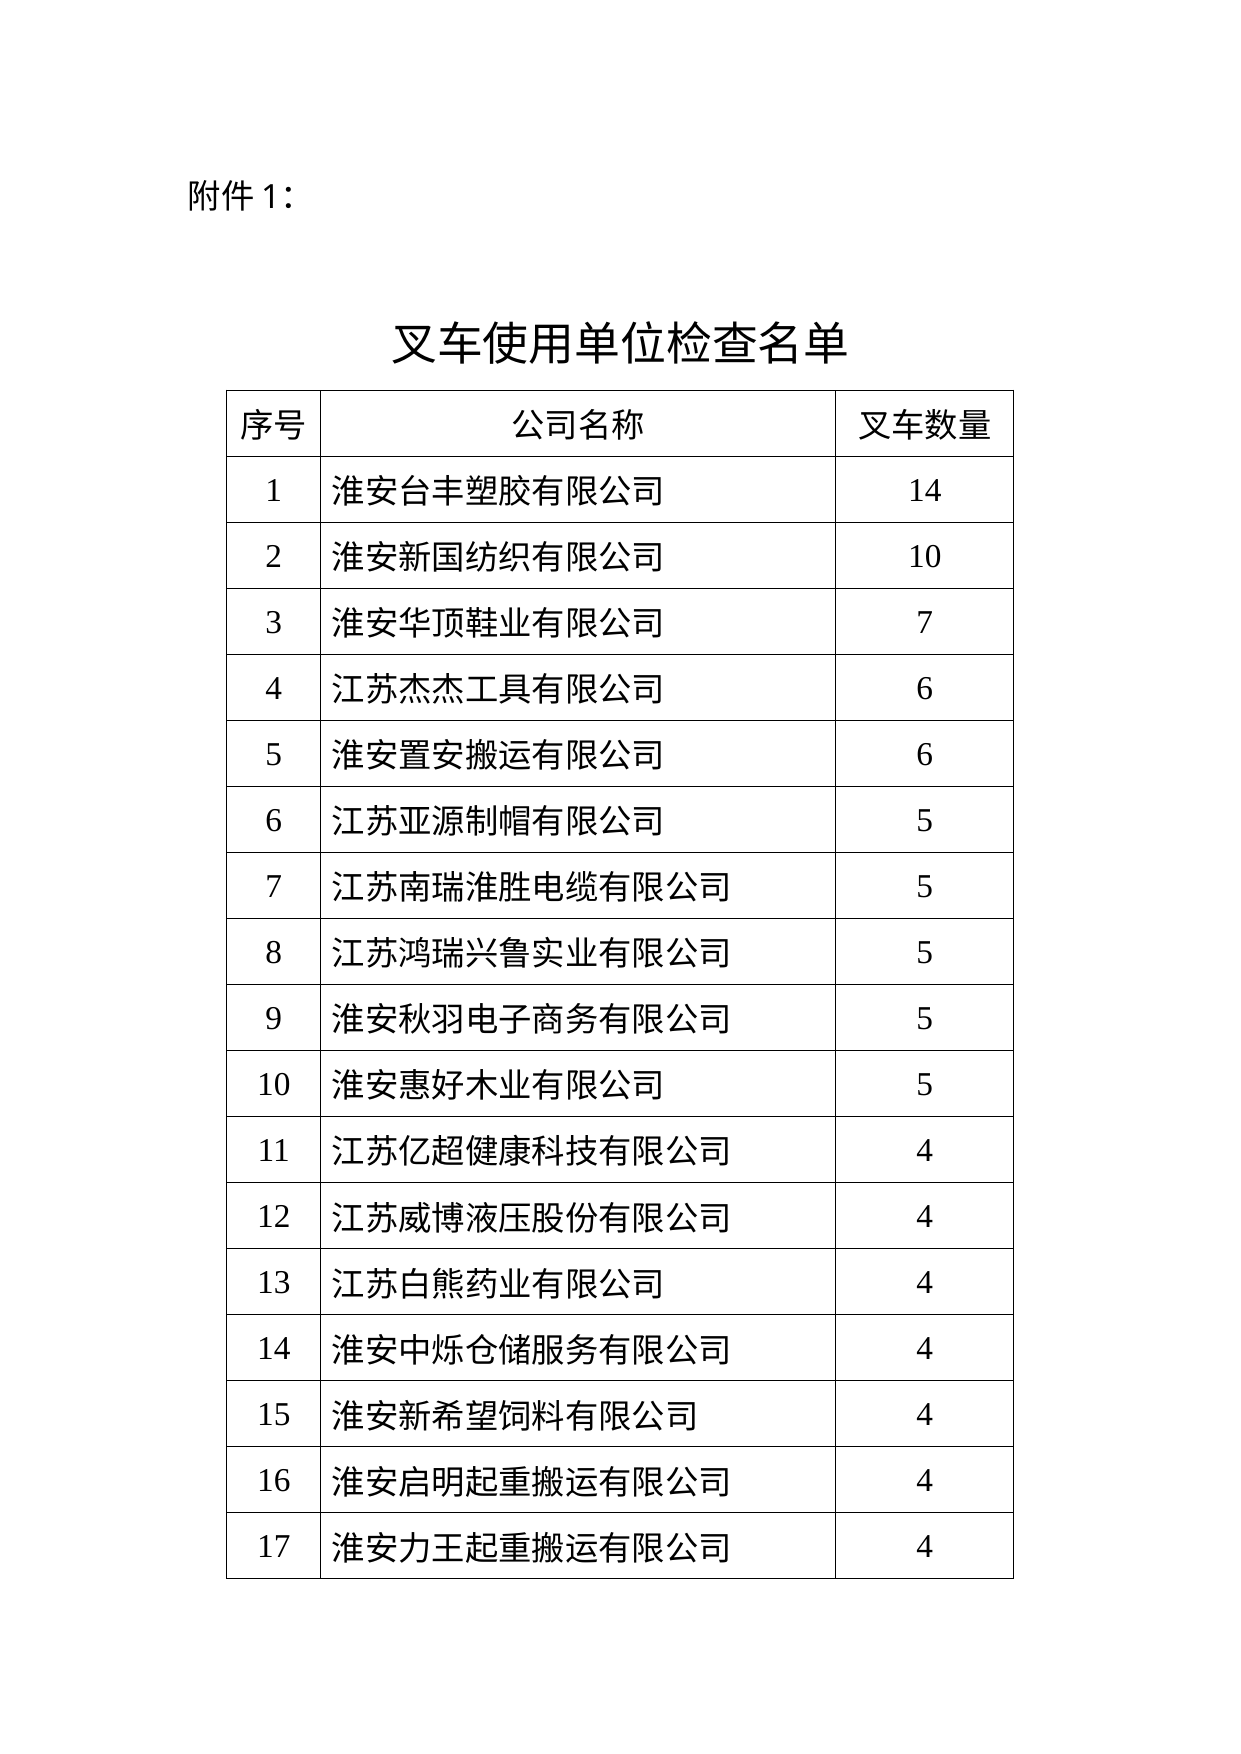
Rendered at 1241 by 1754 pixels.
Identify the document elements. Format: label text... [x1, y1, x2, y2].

table_cell 4 [836, 1315, 1013, 1380]
table_cell 14 [836, 457, 1013, 522]
table_cell 6 [836, 655, 1013, 720]
table_cell 淮安力王起重搬运有限公司 [321, 1513, 835, 1578]
table_cell 4 [836, 1513, 1013, 1578]
table_cell 1 [227, 457, 320, 522]
table_cell 5 [836, 985, 1013, 1050]
table_cell 淮安新希望饲料有限公司 [321, 1381, 835, 1446]
table_cell 4 [227, 655, 320, 720]
table_cell 江苏鸿瑞兴鲁实业有限公司 [321, 919, 835, 984]
table_cell 6 [227, 787, 320, 852]
table_cell 14 [227, 1315, 320, 1380]
table_cell 5 [836, 1051, 1013, 1116]
table_header 公司名称 [321, 391, 835, 456]
table_cell 13 [227, 1249, 320, 1314]
table_cell 4 [836, 1249, 1013, 1314]
table_cell 2 [227, 523, 320, 588]
table_cell 11 [227, 1117, 320, 1182]
table_cell 4 [836, 1447, 1013, 1512]
table_header 序号 [227, 391, 320, 456]
table_cell 淮安台丰塑胶有限公司 [321, 457, 835, 522]
table_cell 6 [836, 721, 1013, 786]
table_cell 淮安新国纺织有限公司 [321, 523, 835, 588]
table_cell 淮安秋羽电子商务有限公司 [321, 985, 835, 1050]
table_cell 17 [227, 1513, 320, 1578]
table_header 叉车数量 [836, 391, 1013, 456]
table_cell 江苏亿超健康科技有限公司 [321, 1117, 835, 1182]
table_cell 5 [836, 787, 1013, 852]
table_cell 8 [227, 919, 320, 984]
table_cell 淮安启明起重搬运有限公司 [321, 1447, 835, 1512]
table_cell 淮安惠好木业有限公司 [321, 1051, 835, 1116]
table_cell 江苏南瑞淮胜电缆有限公司 [321, 853, 835, 918]
table_cell 5 [836, 919, 1013, 984]
subtitle 叉车使用单位检查名单 [187, 292, 1053, 389]
table_cell 9 [227, 985, 320, 1050]
table_cell 淮安华顶鞋业有限公司 [321, 589, 835, 654]
table_cell 7 [227, 853, 320, 918]
table_cell 淮安置安搬运有限公司 [321, 721, 835, 786]
table_cell 4 [836, 1117, 1013, 1182]
table_cell 16 [227, 1447, 320, 1512]
table_cell 3 [227, 589, 320, 654]
table_cell 5 [836, 853, 1013, 918]
table_cell 10 [227, 1051, 320, 1116]
table_cell 4 [836, 1183, 1013, 1248]
subtitle 附件1： [187, 162, 1053, 227]
table_cell 江苏白熊药业有限公司 [321, 1249, 835, 1314]
table_cell 淮安中烁仓储服务有限公司 [321, 1315, 835, 1380]
table_cell 江苏威博液压股份有限公司 [321, 1183, 835, 1248]
table_cell 5 [227, 721, 320, 786]
table_cell 江苏亚源制帽有限公司 [321, 787, 835, 852]
table_cell 江苏杰杰工具有限公司 [321, 655, 835, 720]
table_cell 10 [836, 523, 1013, 588]
table_cell 7 [836, 589, 1013, 654]
table_cell 12 [227, 1183, 320, 1248]
table_cell 15 [227, 1381, 320, 1446]
table_cell 4 [836, 1381, 1013, 1446]
